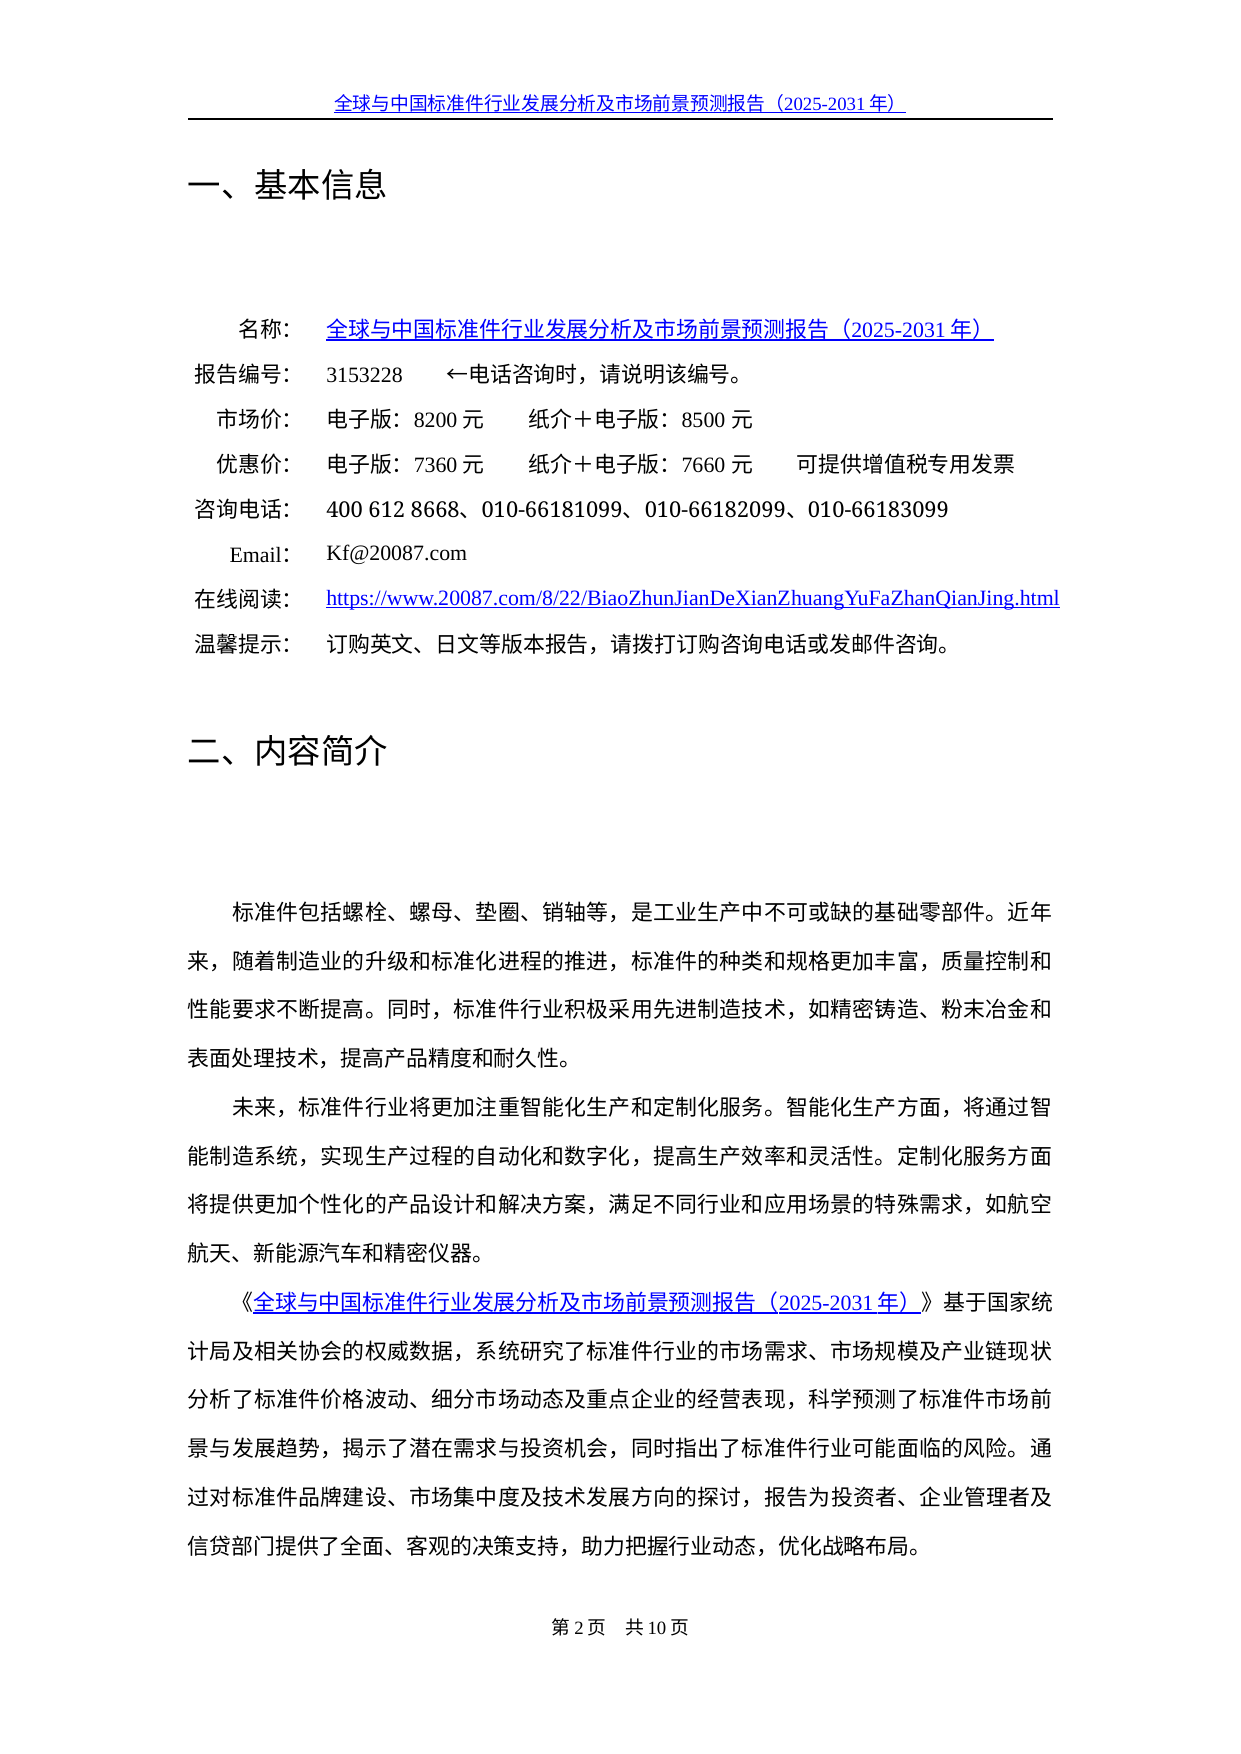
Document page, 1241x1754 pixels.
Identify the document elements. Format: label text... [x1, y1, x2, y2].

table_cell 电子版：7360 元 纸介＋电子版：7660 元 可提供增值税专用发票 [315, 447, 1073, 492]
table_cell 温馨提示： [167, 627, 315, 672]
table_cell 报告编号： [167, 357, 315, 402]
table_cell 在线阅读： [167, 582, 315, 627]
table_cell 市场价： [167, 402, 315, 447]
table_cell 订购英文、日文等版本报告，请拨打订购咨询电话或发邮件咨询。 [315, 627, 1073, 672]
table_cell 优惠价： [167, 447, 315, 492]
table_cell 咨询电话： [167, 492, 315, 537]
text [187, 894, 1053, 1561]
title 一、基本信息 [187, 150, 1053, 215]
table_cell Email： [167, 537, 315, 582]
table_cell 电子版：8200 元 纸介＋电子版：8500 元 [315, 402, 1073, 447]
table_cell 400 612 8668、010-66181099、010-66182099、010-66183099 [315, 492, 1073, 537]
table_cell [315, 582, 1073, 627]
table_header 全球与中国标准件行业发展分析及市场前景预测报告（2025-2031年） [315, 312, 1073, 357]
title 二、内容简介 [187, 717, 1053, 782]
table_cell Kf@20087.com [315, 537, 1073, 582]
table_header 名称： [167, 312, 315, 357]
table_cell 3153228 ←电话咨询时，请说明该编号。 [315, 357, 1073, 402]
